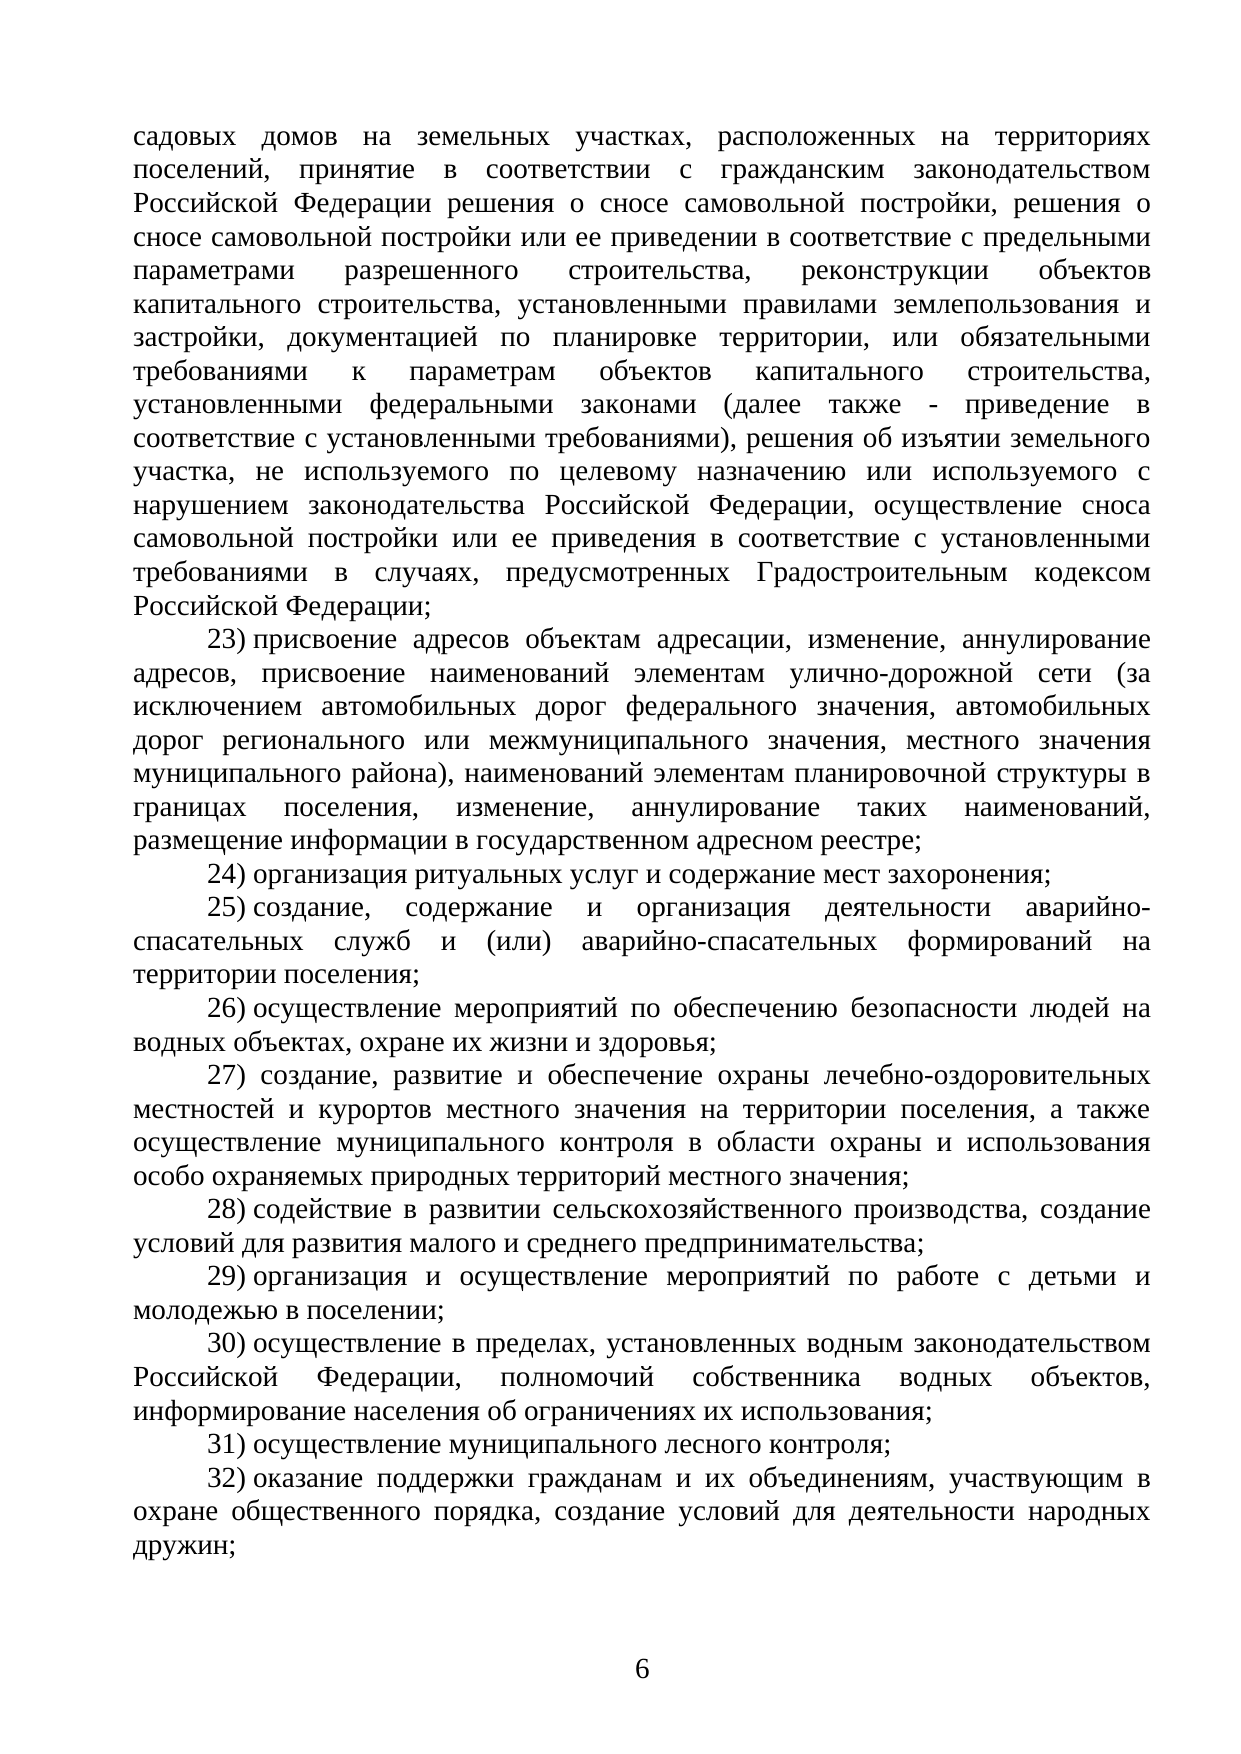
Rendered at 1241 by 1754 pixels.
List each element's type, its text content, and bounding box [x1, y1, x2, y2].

text 23) присвоение адресов объектам адресации, изменение, аннулирование адресов, присвоение наименований элементам улично-дорожной сети (за исключением автомобильных дорог федерального значения, автомобильных дорог регионального или межмуниципального значения, местного значения муниципального района), наименований элементам планировочной структуры в границах поселения, изменение, аннулирование таких наименований, размещение информации в государственном адресном реестре; [133, 621, 1152, 856]
text 30) осуществление в пределах, установленных водным законодательством Российской Федерации, полномочий собственника водных объектов, информирование населения об ограничениях их использования; [133, 1326, 1152, 1426]
text 25) создание, содержание и организация деятельности аварийно-спасательных служб и (или) аварийно-спасательных формирований на территории поселения; [133, 889, 1152, 990]
text 27) создание, развитие и обеспечение охраны лечебно-оздоровительных местностей и курортов местного значения на территории поселения, а также осуществление муниципального контроля в области охраны и использования особо охраняемых природных территорий местного значения; [133, 1057, 1152, 1191]
text 24) организация ритуальных услуг и содержание мест захоронения; [133, 856, 1152, 889]
text 28) содействие в развитии сельскохозяйственного производства, создание условий для развития малого и среднего предпринимательства; [133, 1191, 1152, 1258]
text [133, 118, 1152, 621]
text 26) осуществление мероприятий по обеспечению безопасности людей на водных объектах, охране их жизни и здоровья; [133, 990, 1152, 1057]
text 29) организация и осуществление мероприятий по работе с детьми и молодежью в поселении; [133, 1258, 1152, 1326]
text 31) осуществление муниципального лесного контроля; [133, 1426, 1152, 1460]
text 32) оказание поддержки гражданам и их объединениям, участвующим в охране общественного порядка, создание условий для деятельности народных дружин; [133, 1460, 1152, 1560]
